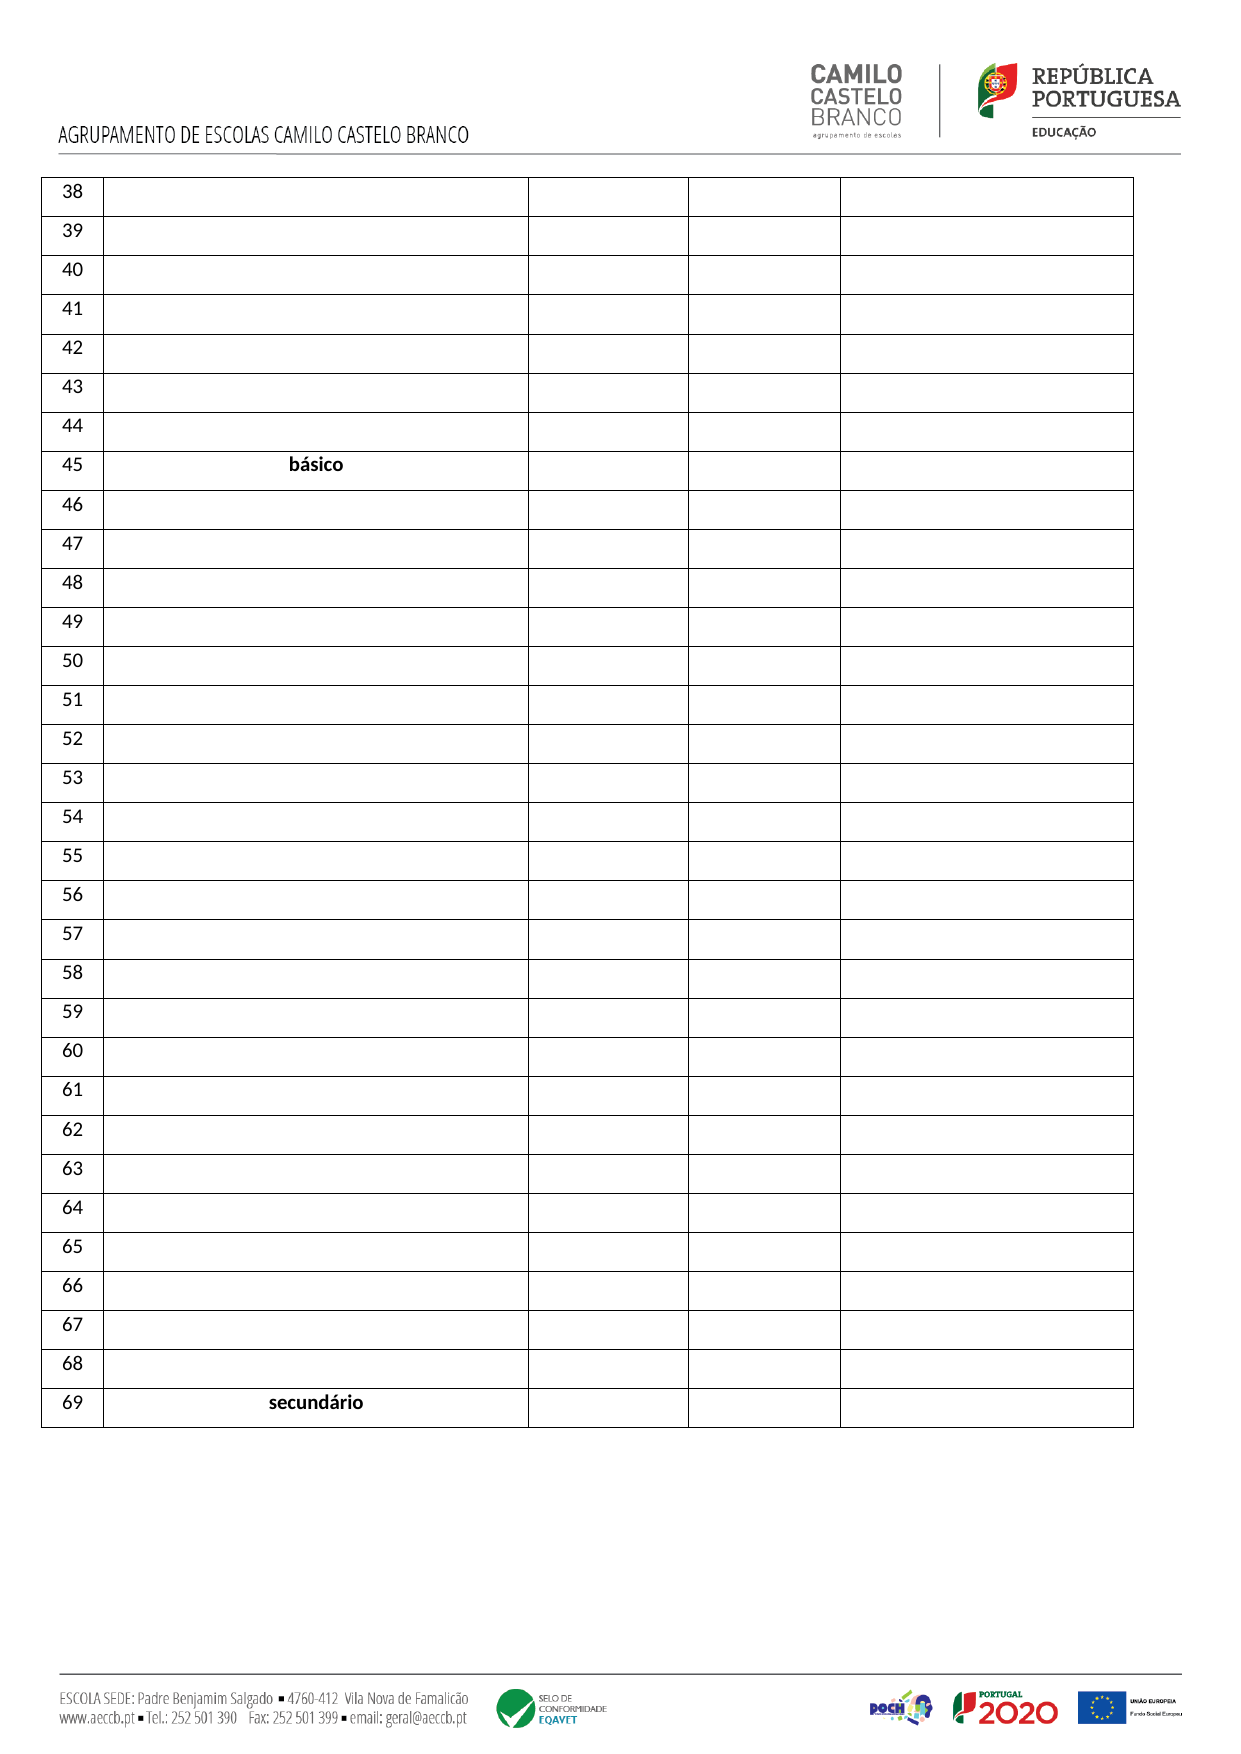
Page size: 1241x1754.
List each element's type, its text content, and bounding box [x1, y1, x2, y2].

table_cell [841, 1155, 1133, 1193]
table_cell [529, 1194, 688, 1232]
table_cell [529, 1077, 688, 1115]
table_cell [841, 217, 1133, 255]
table_cell [529, 960, 688, 997]
table_cell [529, 569, 688, 607]
table_cell [689, 178, 840, 216]
table_cell 39 [42, 217, 103, 255]
table_cell [689, 335, 840, 372]
table_cell [529, 920, 688, 958]
table_cell [689, 1311, 840, 1349]
table_cell 61 [42, 1077, 103, 1115]
table_cell [529, 842, 688, 880]
table_cell 66 [42, 1272, 103, 1310]
table_cell [104, 608, 528, 646]
table_cell [104, 1350, 528, 1388]
table_cell [841, 1038, 1133, 1076]
table_cell [689, 1194, 840, 1232]
table_cell [529, 1155, 688, 1193]
table_cell [104, 1077, 528, 1115]
table_cell 42 [42, 335, 103, 372]
table_cell [529, 608, 688, 646]
table_cell [841, 530, 1133, 568]
table_cell [529, 452, 688, 490]
table_cell [529, 530, 688, 568]
table_cell 69 [42, 1389, 103, 1427]
table_cell [841, 374, 1133, 412]
table_cell [529, 1389, 688, 1427]
table_cell 68 [42, 1350, 103, 1388]
table_cell [529, 1038, 688, 1076]
table_cell [689, 413, 840, 451]
table_cell [529, 881, 688, 919]
table_cell [689, 374, 840, 412]
table_cell [529, 491, 688, 529]
table_cell [689, 999, 840, 1037]
table_cell [529, 647, 688, 685]
table_cell [841, 295, 1133, 333]
table_cell [841, 842, 1133, 880]
table_cell [689, 452, 840, 490]
table_cell [689, 1272, 840, 1310]
table_cell [104, 1194, 528, 1232]
table_cell 63 [42, 1155, 103, 1193]
table_cell [104, 1311, 528, 1349]
table_cell [841, 764, 1133, 802]
table_cell secundário [104, 1389, 528, 1427]
table_cell [104, 530, 528, 568]
table_cell [104, 178, 528, 216]
table_cell [689, 647, 840, 685]
table_cell [841, 999, 1133, 1037]
table_cell básico [104, 452, 528, 490]
table_cell [104, 1155, 528, 1193]
table_cell 40 [42, 256, 103, 294]
table_cell [689, 217, 840, 255]
table_cell [104, 999, 528, 1037]
table_cell [689, 686, 840, 724]
table_cell [529, 1350, 688, 1388]
table_cell [104, 217, 528, 255]
table_cell [841, 1311, 1133, 1349]
table_cell [529, 686, 688, 724]
table_cell 51 [42, 686, 103, 724]
table_cell 54 [42, 803, 103, 841]
table_cell [689, 960, 840, 997]
table_cell [529, 999, 688, 1037]
table_cell [841, 1077, 1133, 1115]
table_cell 56 [42, 881, 103, 919]
table_cell [689, 1350, 840, 1388]
table_cell [104, 686, 528, 724]
table_cell 50 [42, 647, 103, 685]
table_cell [841, 1272, 1133, 1310]
table_cell [529, 1272, 688, 1310]
table_cell 53 [42, 764, 103, 802]
table_cell [529, 295, 688, 333]
table_cell [841, 1116, 1133, 1154]
table_cell [841, 725, 1133, 763]
table_cell [841, 647, 1133, 685]
table_cell [689, 1389, 840, 1427]
table_cell [689, 1155, 840, 1193]
table_cell 60 [42, 1038, 103, 1076]
picture [0, 0, 1240, 195]
table_cell [104, 1116, 528, 1154]
table_cell 49 [42, 608, 103, 646]
table_cell [104, 491, 528, 529]
table_cell [841, 335, 1133, 372]
table_cell [104, 725, 528, 763]
table_cell [104, 920, 528, 958]
table_cell [529, 803, 688, 841]
table_cell [689, 920, 840, 958]
table_cell [104, 569, 528, 607]
table_cell [104, 295, 528, 333]
table_cell [529, 1311, 688, 1349]
table_cell [841, 569, 1133, 607]
table_cell [841, 608, 1133, 646]
table_cell [529, 178, 688, 216]
table_cell [689, 764, 840, 802]
table_cell [841, 881, 1133, 919]
table_cell [841, 178, 1133, 216]
table_cell [529, 725, 688, 763]
table_cell [529, 335, 688, 372]
table_cell [689, 569, 840, 607]
table_cell 58 [42, 960, 103, 997]
table_cell [104, 413, 528, 451]
table_cell 67 [42, 1311, 103, 1349]
table_cell 65 [42, 1233, 103, 1271]
table_cell [689, 1233, 840, 1271]
table_cell [104, 647, 528, 685]
table_cell [104, 1272, 528, 1310]
table_cell [689, 842, 840, 880]
table_cell 45 [42, 452, 103, 490]
table_cell 59 [42, 999, 103, 1037]
table_cell [689, 725, 840, 763]
table_cell 55 [42, 842, 103, 880]
picture [0, 1661, 1239, 1754]
table_cell [841, 803, 1133, 841]
table_cell 46 [42, 491, 103, 529]
table_cell [689, 1038, 840, 1076]
table_cell [841, 920, 1133, 958]
table_cell [841, 1389, 1133, 1427]
table_cell [689, 295, 840, 333]
table_cell 44 [42, 413, 103, 451]
table_cell [104, 374, 528, 412]
table_cell [841, 1194, 1133, 1232]
table_cell 62 [42, 1116, 103, 1154]
table_cell [841, 960, 1133, 997]
table_cell [104, 335, 528, 372]
table_cell [689, 881, 840, 919]
table_cell [529, 413, 688, 451]
table_cell [689, 256, 840, 294]
table_cell 43 [42, 374, 103, 412]
table_cell [104, 960, 528, 997]
table_cell [104, 1038, 528, 1076]
table_cell 41 [42, 295, 103, 333]
table_cell [841, 256, 1133, 294]
table_cell 52 [42, 725, 103, 763]
table_cell [841, 1350, 1133, 1388]
table_cell [104, 764, 528, 802]
table_cell [529, 1233, 688, 1271]
table_cell [841, 686, 1133, 724]
table_cell [529, 256, 688, 294]
table_cell [104, 256, 528, 294]
table_cell 47 [42, 530, 103, 568]
table_cell [529, 374, 688, 412]
table_cell [104, 881, 528, 919]
table_cell [104, 1233, 528, 1271]
table_cell [529, 764, 688, 802]
table_cell [689, 1116, 840, 1154]
table_cell [841, 1233, 1133, 1271]
table_cell [841, 413, 1133, 451]
table_cell [529, 1116, 688, 1154]
table_cell [689, 1077, 840, 1115]
table_cell [841, 491, 1133, 529]
table_cell 38 [42, 178, 103, 216]
table_cell 48 [42, 569, 103, 607]
table_cell [689, 530, 840, 568]
table_cell [689, 608, 840, 646]
table_cell [104, 803, 528, 841]
table_cell [689, 803, 840, 841]
table_cell 64 [42, 1194, 103, 1232]
table_cell [841, 452, 1133, 490]
table_cell [529, 217, 688, 255]
table_cell 57 [42, 920, 103, 958]
table_cell [689, 491, 840, 529]
table_cell [104, 842, 528, 880]
